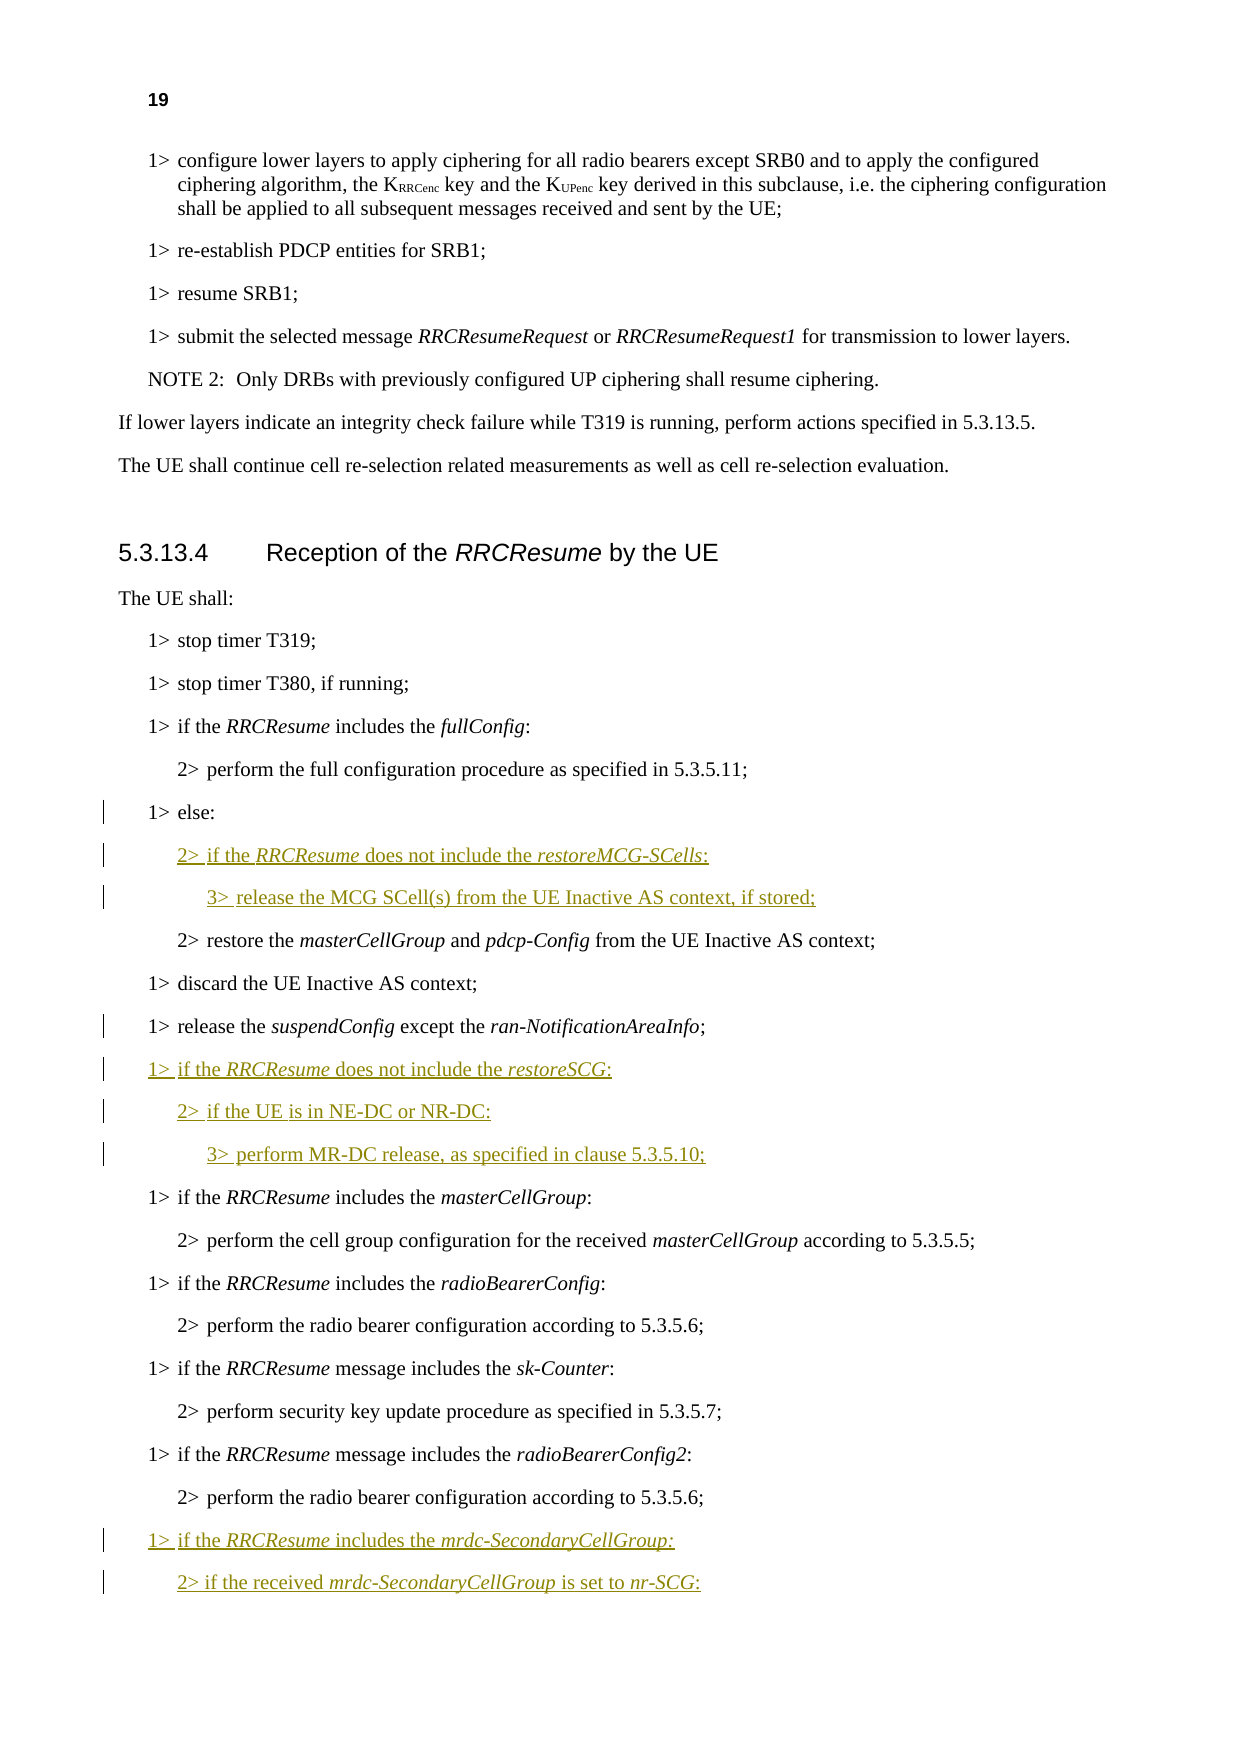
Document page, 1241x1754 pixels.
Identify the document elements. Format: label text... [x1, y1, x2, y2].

text 1> else: [148, 800, 1122, 824]
text 1> if the RRCResume message includes the radioBearerConfig2: [148, 1442, 1122, 1466]
text The UE shall: [118, 586, 1122, 610]
text NOTE 2: Only DRBs with previously configured UP ciphering shall resume ciphering. [148, 367, 1122, 391]
text 1> if the RRCResume includes the masterCellGroup: [148, 1185, 1122, 1209]
text 2> perform security key update procedure as specified in 5.3.5.7; [177, 1399, 1122, 1423]
text 2> perform the cell group configuration for the received masterCellGroup according to 5.3.5.5; [177, 1228, 1122, 1252]
text 1> resume SRB1; [148, 281, 1122, 305]
text 1> re-establish PDCP entities for SRB1; [148, 238, 1122, 262]
text 1> if the RRCResume message includes the sk-Counter: [148, 1356, 1122, 1380]
text 1> discard the UE Inactive AS context; [148, 971, 1122, 995]
subtitle 5.3.13.4 Reception of the RRCResume by the UE [118, 538, 1122, 567]
text 1> configure lower layers to apply ciphering for all radio bearers except SRB0 and to apply the configured ciphering algorithm, the KRRCenc key and the KUPenc key derived in this subclause, i.e. the ciphering configuration shall be applied to all subsequent messages received and sent by the UE; [148, 147, 1122, 220]
text 1> if the RRCResume includes the radioBearerConfig: [148, 1271, 1122, 1295]
text 1> submit the selected message RRCResumeRequest or RRCResumeRequest1 for transmission to lower layers. [148, 324, 1122, 348]
text 2> perform the full configuration procedure as specified in 5.3.5.11; [177, 757, 1122, 781]
text 2> perform the radio bearer configuration according to 5.3.5.6; [177, 1313, 1122, 1337]
text The UE shall continue cell re-selection related measurements as well as cell re-selection evaluation. [118, 452, 1122, 477]
text 1> stop timer T319; [148, 628, 1122, 652]
text If lower layers indicate an integrity check failure while T319 is running, perform actions specified in 5.3.13.5. [118, 410, 1122, 434]
text 2> perform the radio bearer configuration according to 5.3.5.6; [177, 1485, 1122, 1509]
text 1> release the suspendConfig except the ran-NotificationAreaInfo; [148, 1014, 1122, 1038]
text 1> if the RRCResume includes the fullConfig: [148, 714, 1122, 738]
text 1> stop timer T380, if running; [148, 671, 1122, 695]
text 2> restore the masterCellGroup and pdcp-Config from the UE Inactive AS context; [177, 928, 1122, 952]
